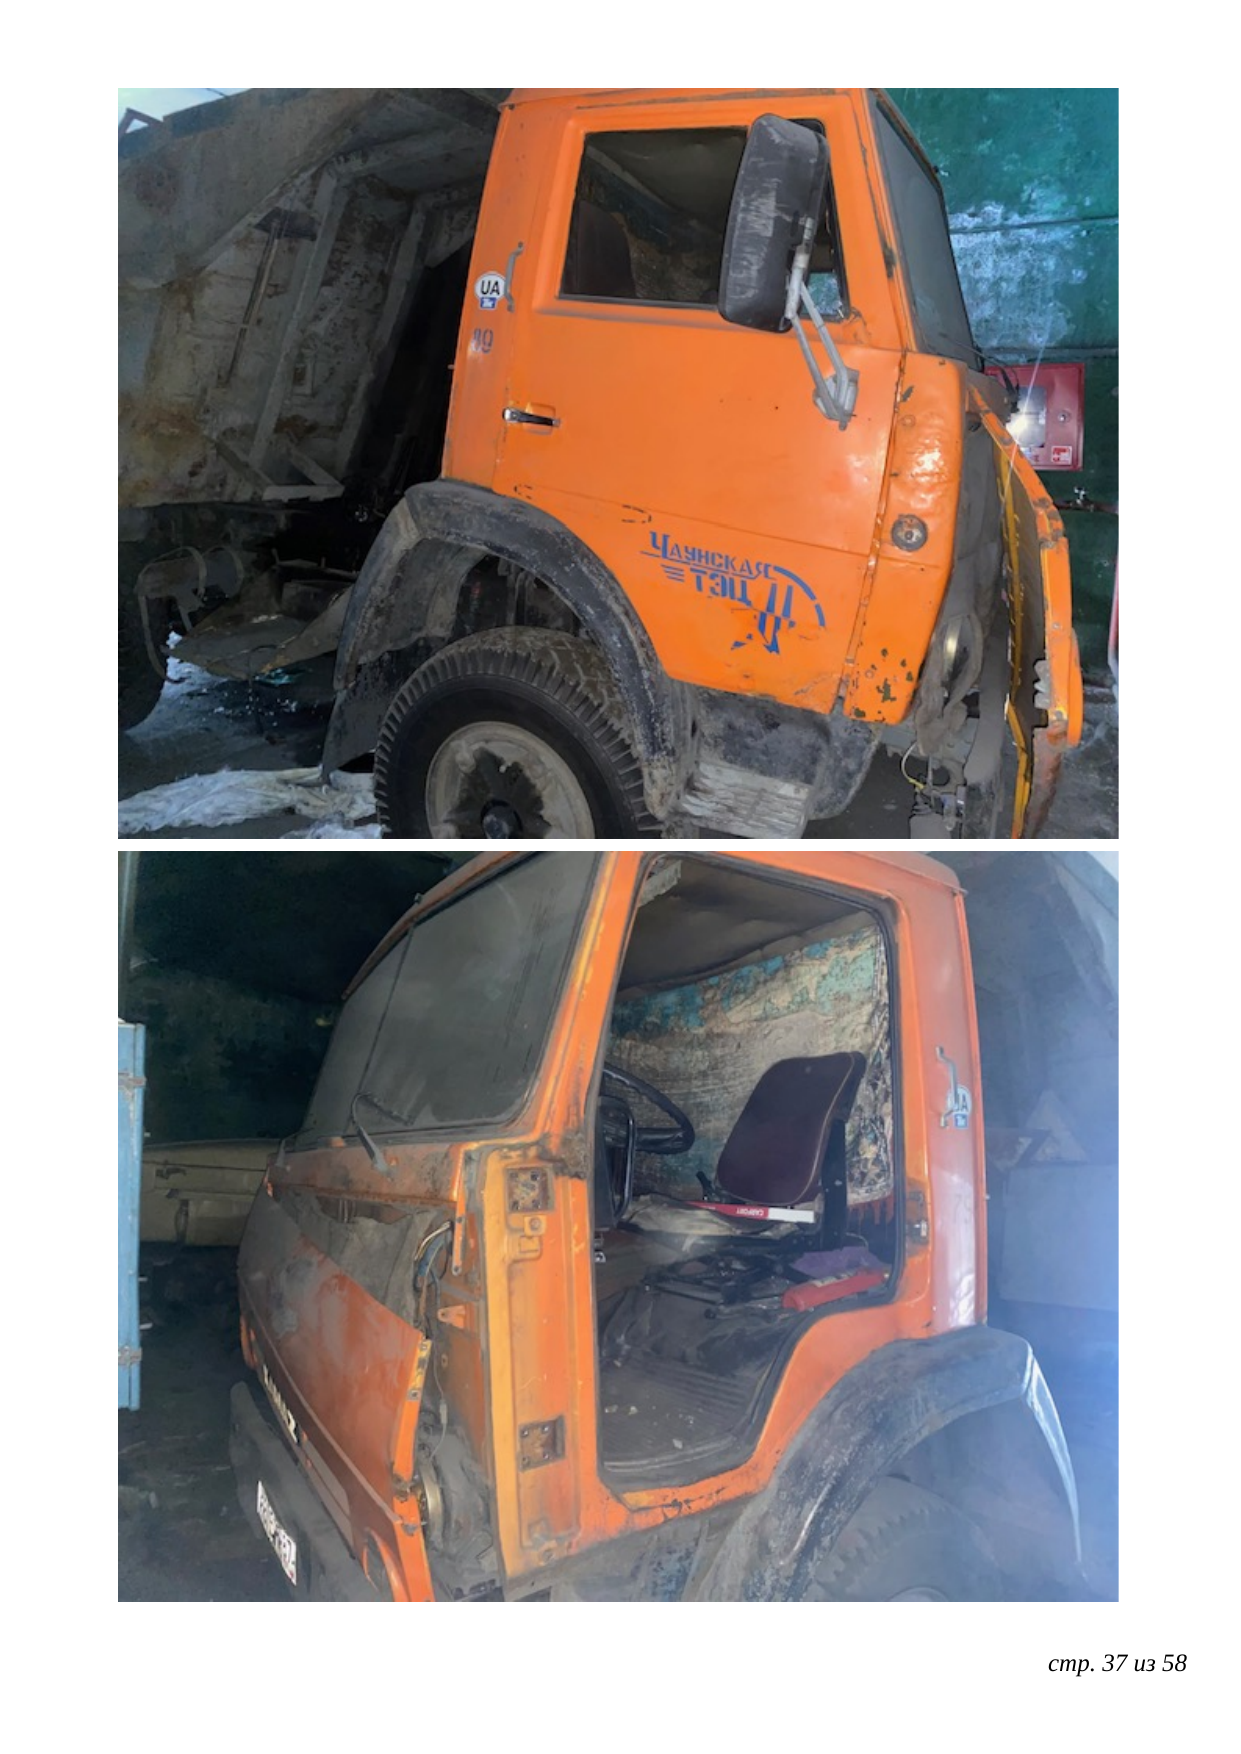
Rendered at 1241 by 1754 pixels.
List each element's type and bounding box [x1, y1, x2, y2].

picture [118, 88, 1119, 839]
picture [118, 851, 1119, 1602]
